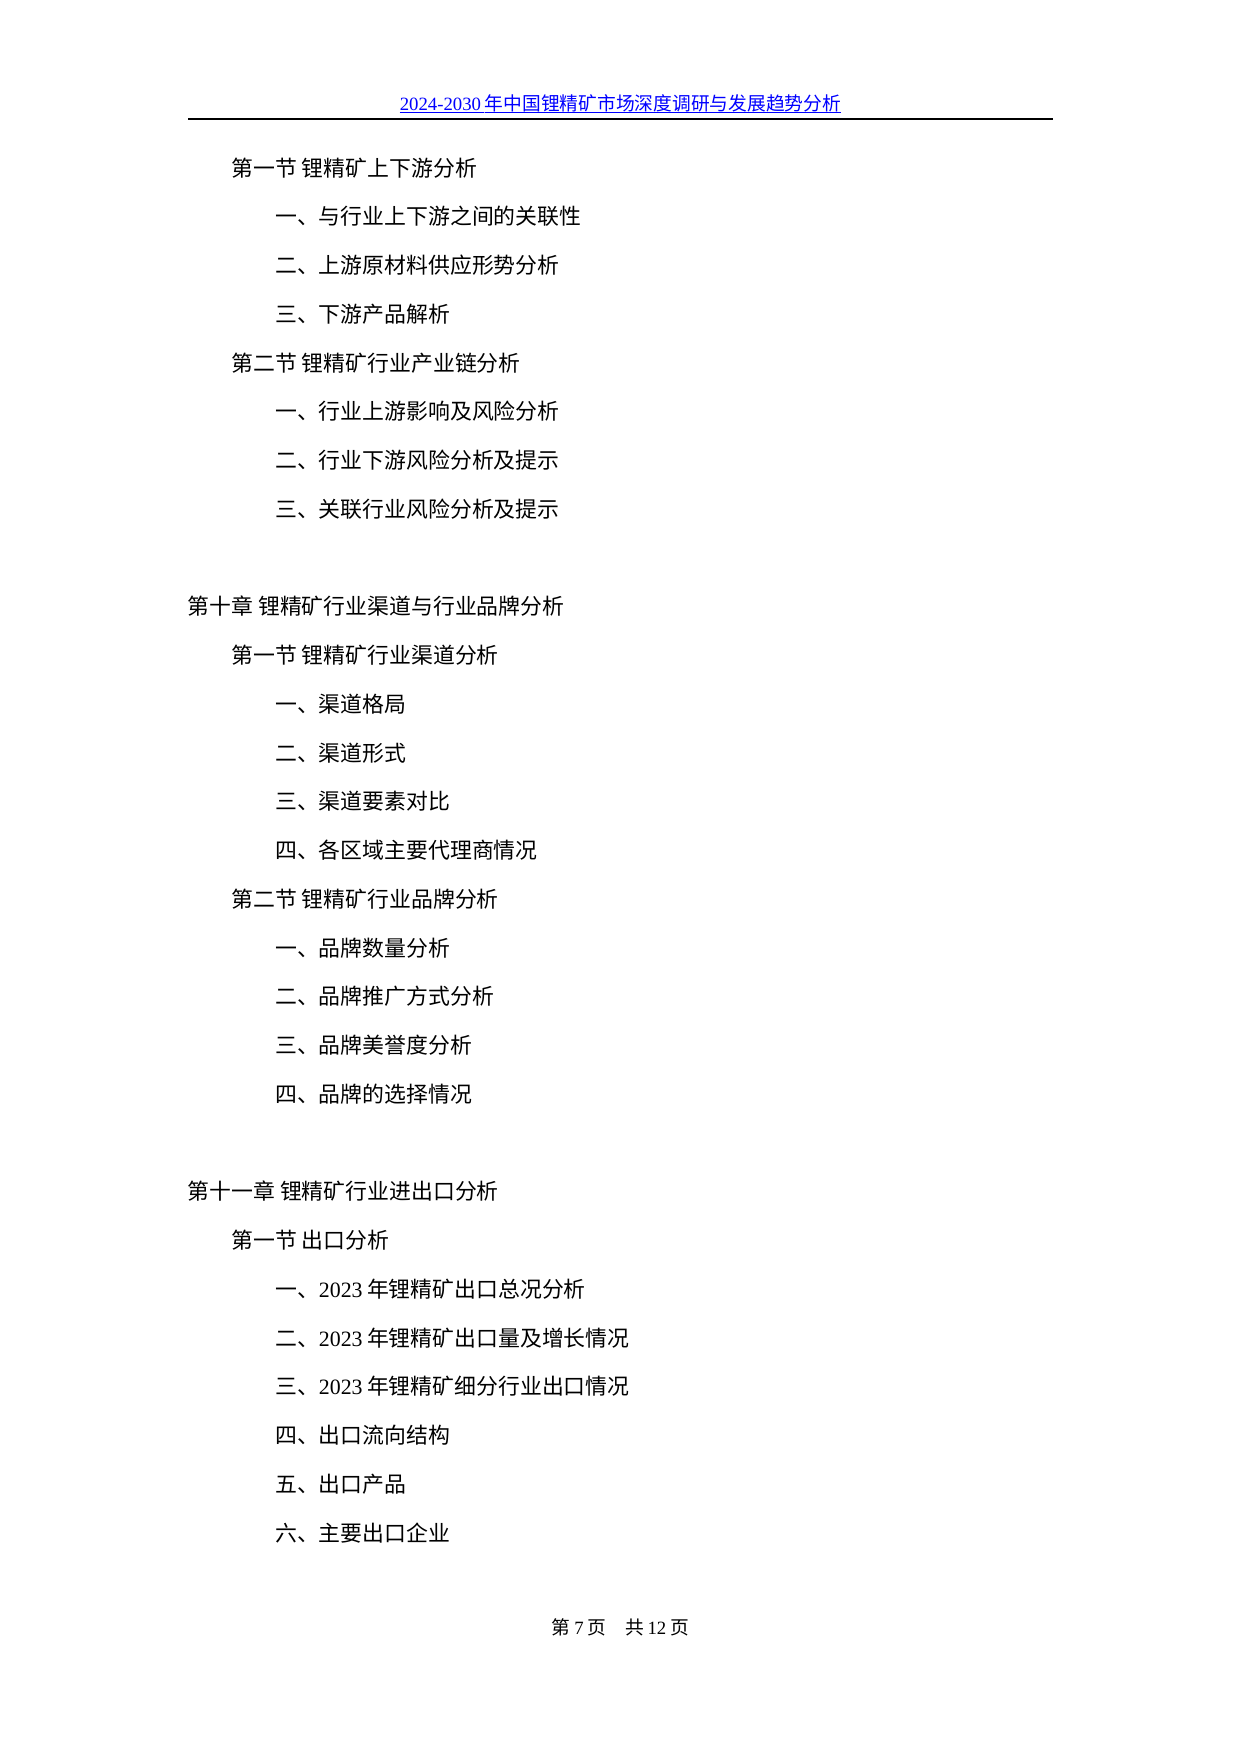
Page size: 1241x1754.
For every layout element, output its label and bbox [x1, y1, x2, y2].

text [187, 150, 1053, 1548]
